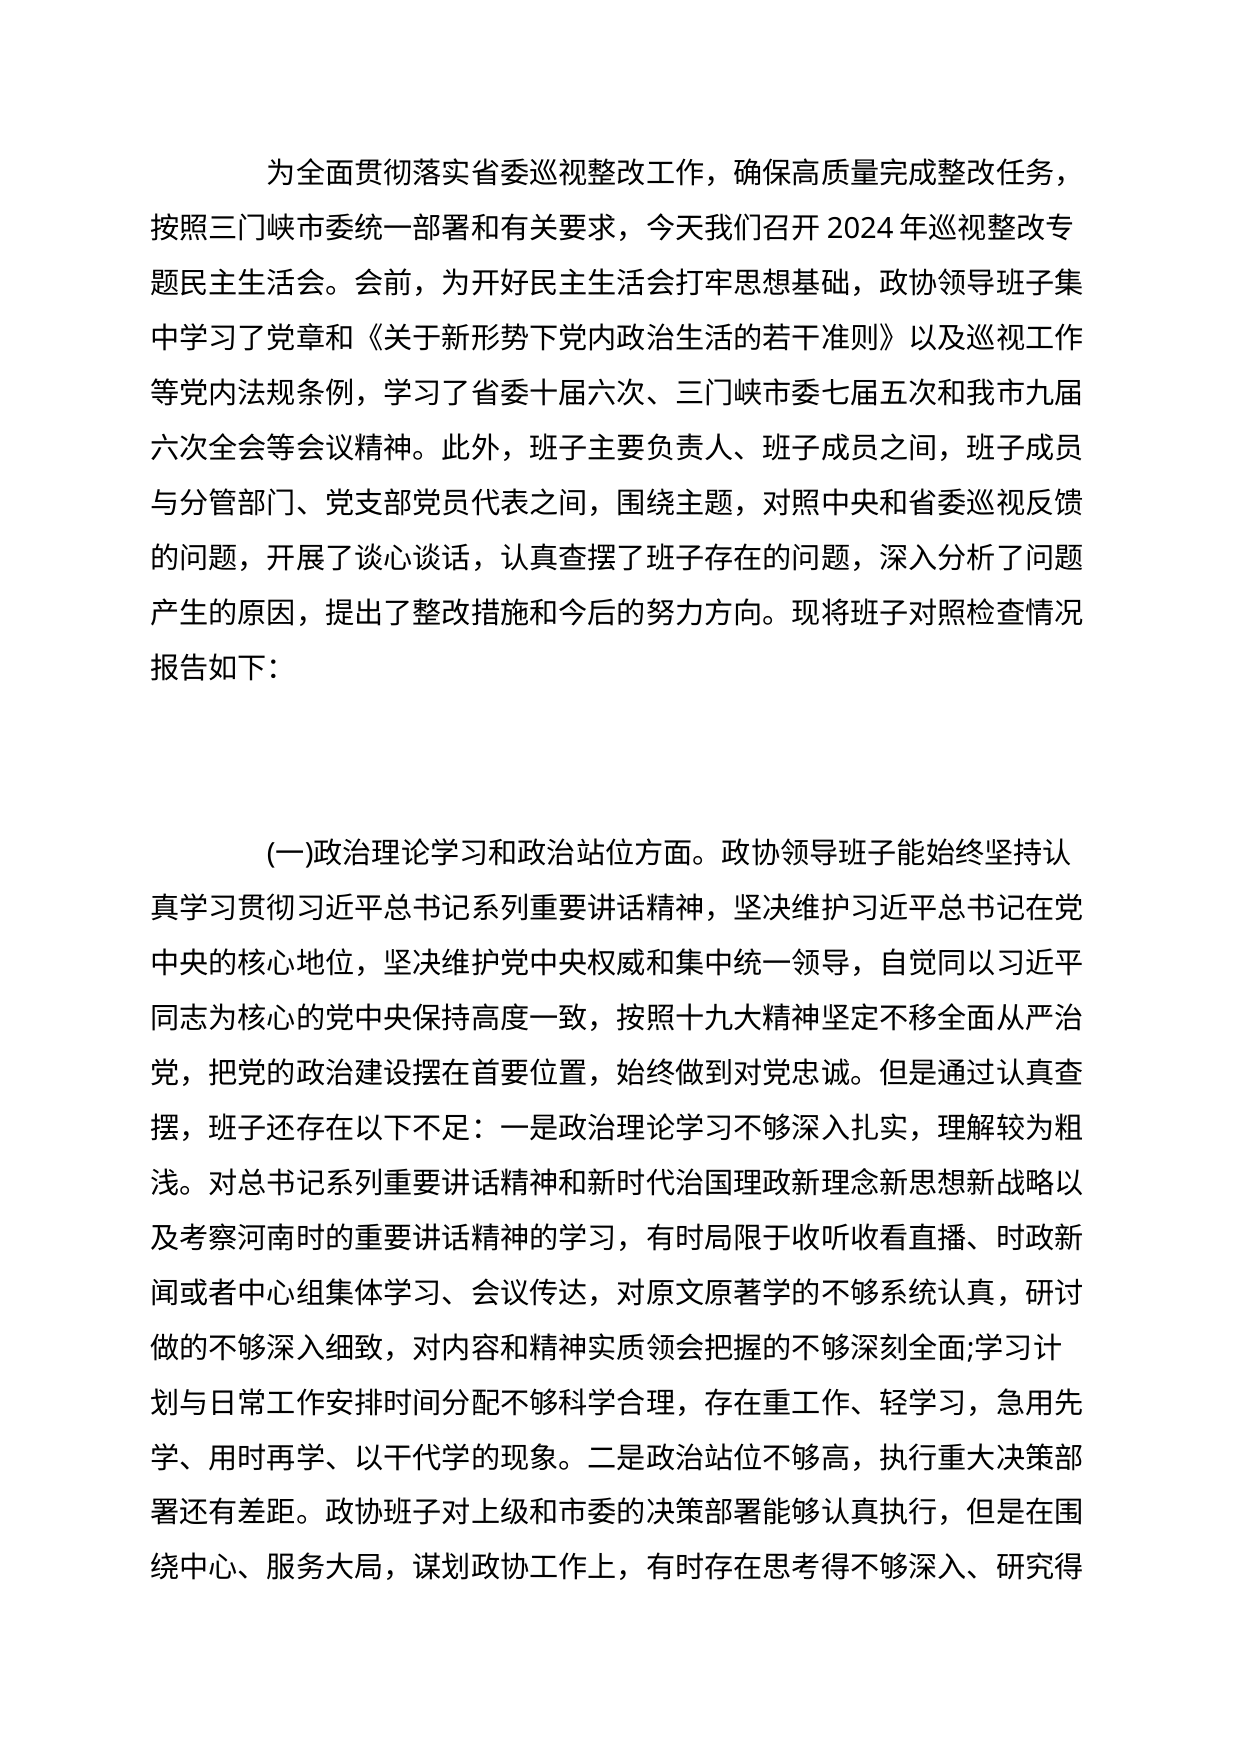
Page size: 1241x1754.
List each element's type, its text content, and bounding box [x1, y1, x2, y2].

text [150, 830, 1090, 1586]
text 为全面贯彻落实省委巡视整改工作，确保高质量完成整改任务，按照三门峡市委统一部署和有关要求，今天我们召开2024年巡视整改专题民主生活会。会前，为开好民主生活会打牢思想基础，政协领导班子集中学习了党章和《关于新形势下党内政治生活的若干准则》以及巡视工作等党内法规条例，学习了省委十届六次、三门峡市委七届五次和我市九届六次全会等会议精神。此外，班子主要负责人、班子成员之间，班子成员与分管部门、党支部党员代表之间，围绕主题，对照中央和省委巡视反馈的问题，开展了谈心谈话，认真查摆了班子存在的问题，深入分析了问题产生的原因，提出了整改措施和今后的努力方向。现将班子对照检查情况报告如下： [150, 150, 1090, 686]
